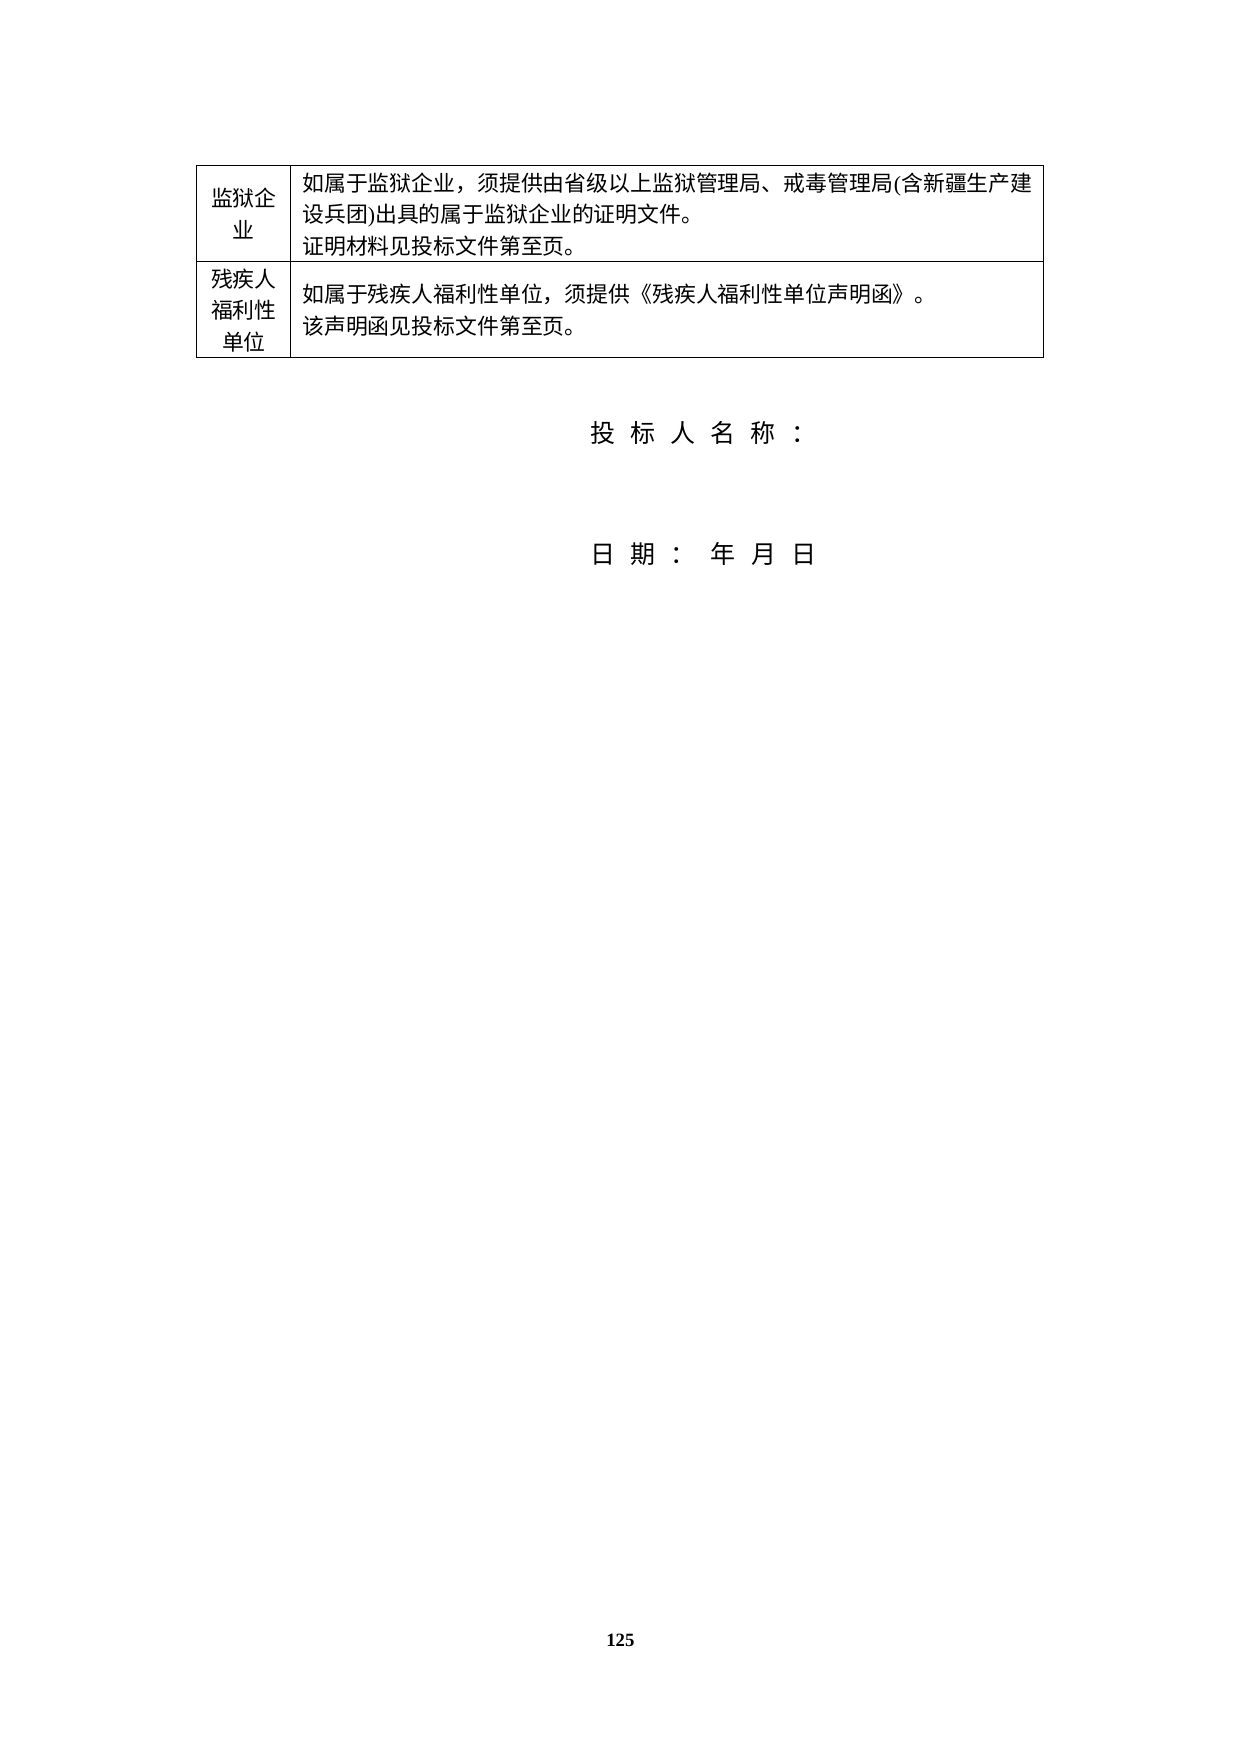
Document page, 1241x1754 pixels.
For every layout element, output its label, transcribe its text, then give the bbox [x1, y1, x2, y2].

table_cell 如属于残疾人福利性单位，须提供《残疾人福利性单位声明函》。 该声明函见投标文件第至页。 [291, 262, 1043, 357]
table_cell 如属于监狱企业，须提供由省级以上监狱管理局、戒毒管理局(含新疆生产建设兵团)出具的属于监狱企业的证明文件。 证明材料见投标文件第至页。 [291, 166, 1043, 261]
text 日期：年月日 [188, 523, 1052, 583]
table_cell 监狱企业 [197, 166, 290, 261]
text 投标人名称： [188, 402, 1052, 461]
table_cell 残疾人福利性单位 [197, 262, 290, 357]
